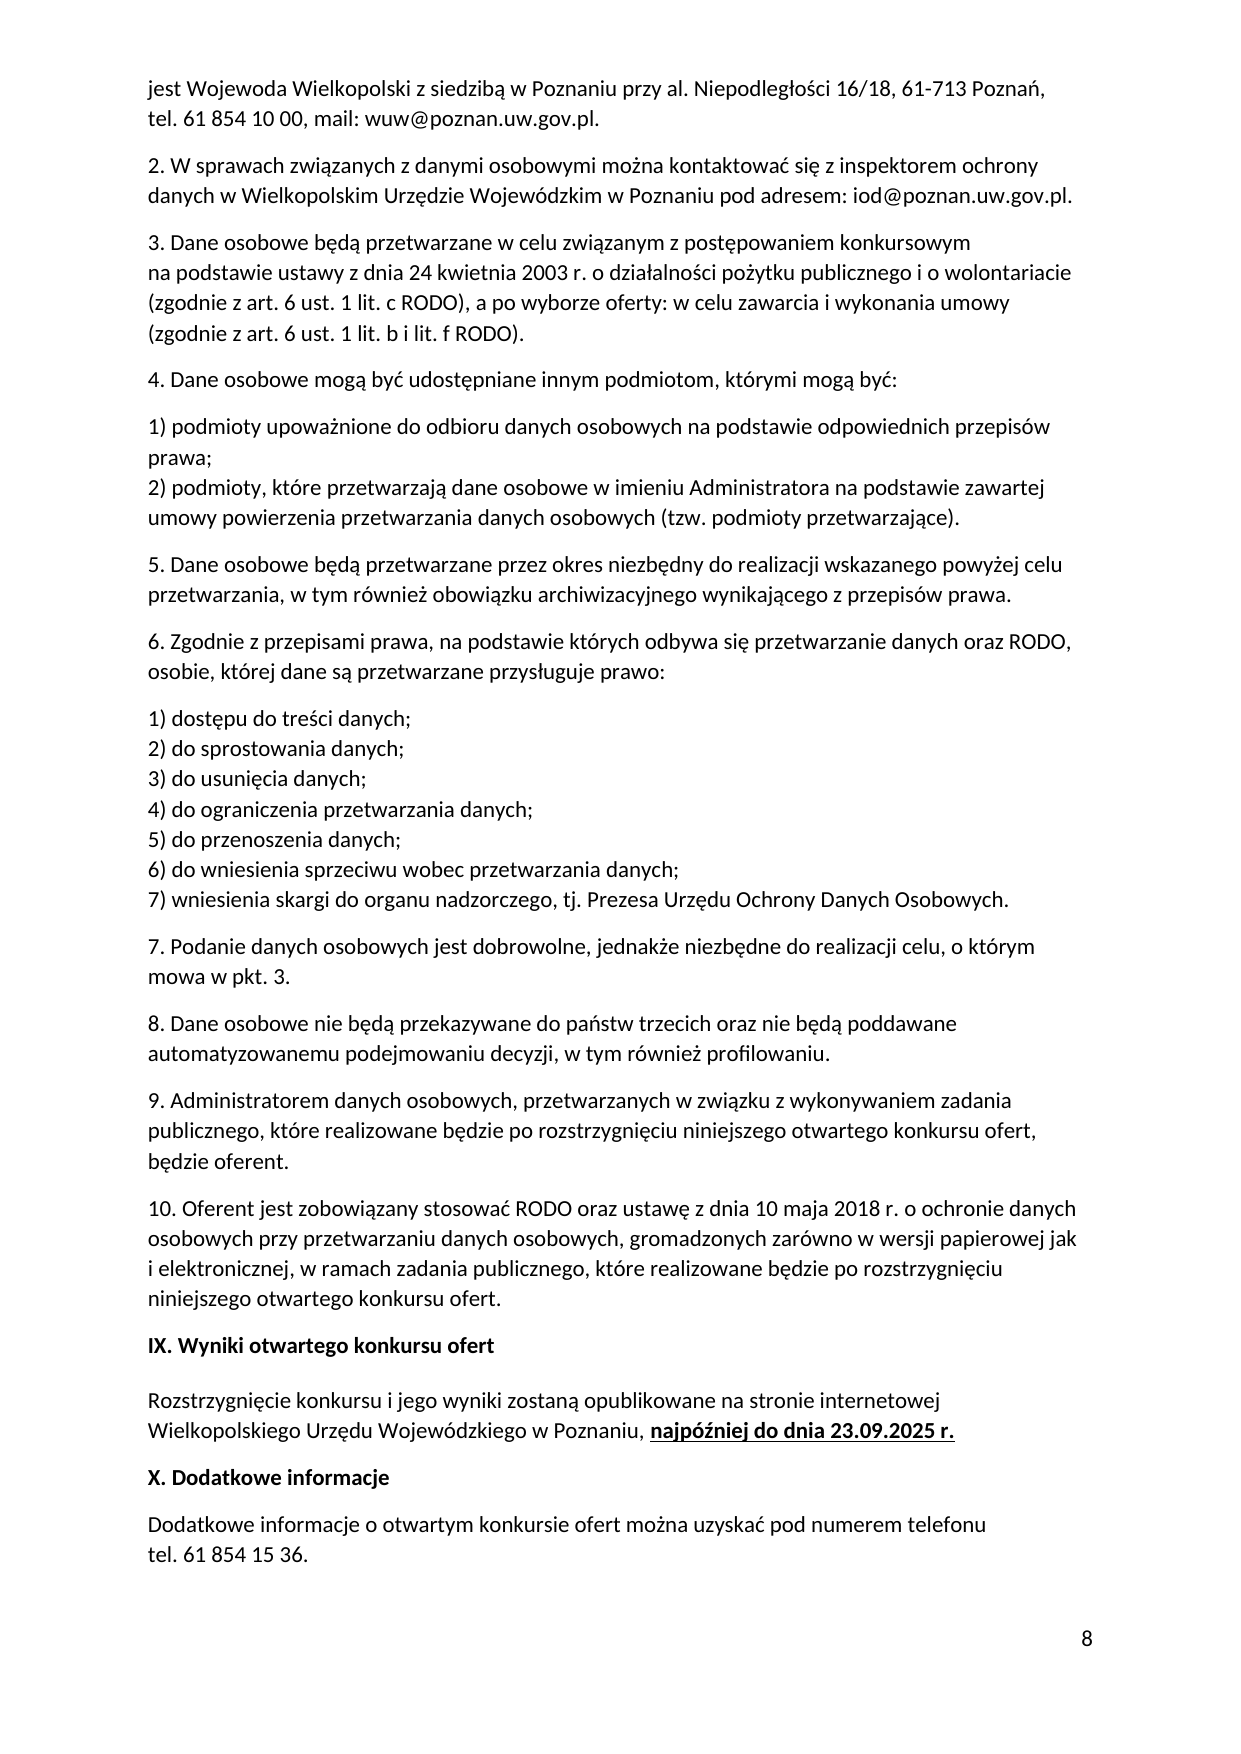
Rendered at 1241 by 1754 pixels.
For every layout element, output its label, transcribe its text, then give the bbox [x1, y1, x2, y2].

text tel. 61 854 15 36. [148, 1541, 1093, 1568]
text 7. Podanie danych osobowych jest dobrowolne, jednakże niezbędne do realizacji celu, o którym mowa w pkt. 3. [148, 932, 1093, 990]
text 9. Administratorem danych osobowych, przetwarzanych w związku z wykonywaniem zadania publicznego, które realizowane będzie po rozstrzygnięciu niniejszego otwartego konkursu ofert, będzie oferent. [148, 1086, 1093, 1175]
text X. Dodatkowe informacje [148, 1463, 1093, 1491]
text IX. Wyniki otwartego konkursu ofert [148, 1331, 1093, 1359]
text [148, 74, 1093, 132]
text 3. Dane osobowe będą przetwarzane w celu związanym z postępowaniem konkursowym na podstawie ustawy z dnia 24 kwietnia 2003 r. o działalności pożytku publicznego i o wolontariacie (zgodnie z art. 6 ust. 1 lit. c RODO), a po wyborze oferty: w celu zawarcia i wykonania umowy (zgodnie z art. 6 ust. 1 lit. b i lit. f RODO). [148, 228, 1093, 347]
text Rozstrzygnięcie konkursu i jego wyniki zostaną opublikowane na stronie internetowej Wielkopolskiego Urzędu Wojewódzkiego w Poznaniu, najpóźniej do dnia 23.09.2025 r. [148, 1386, 1093, 1444]
text 10. Oferent jest zobowiązany stosować RODO oraz ustawę z dnia 10 maja 2018 r. o ochronie danych osobowych przy przetwarzaniu danych osobowych, gromadzonych zarówno w wersji papierowej jak i elektronicznej, w ramach zadania publicznego, które realizowane będzie po rozstrzygnięciu niniejszego otwartego konkursu ofert. [148, 1194, 1093, 1312]
text 8. Dane osobowe nie będą przekazywane do państw trzecich oraz nie będą poddawane automatyzowanemu podejmowaniu decyzji, w tym również profilowaniu. [148, 1009, 1093, 1067]
text 6. Zgodnie z przepisami prawa, na podstawie których odbywa się przetwarzanie danych oraz RODO, osobie, której dane są przetwarzane przysługuje prawo: [148, 627, 1093, 685]
text 1) podmioty upoważnione do odbioru danych osobowych na podstawie odpowiednich przepisów prawa; 2) podmioty, które przetwarzają dane osobowe w imieniu Administratora na podstawie zawartej umowy powierzenia przetwarzania danych osobowych (tzw. podmioty przetwarzające). [148, 412, 1093, 531]
text 2. W sprawach związanych z danymi osobowymi można kontaktować się z inspektorem ochrony danych w Wielkopolskim Urzędzie Wojewódzkim w Poznaniu pod adresem: iod@poznan.uw.gov.pl. [148, 151, 1093, 209]
text 5. Dane osobowe będą przetwarzane przez okres niezbędny do realizacji wskazanego powyżej celu przetwarzania, w tym również obowiązku archiwizacyjnego wynikającego z przepisów prawa. [148, 550, 1093, 608]
text Dodatkowe informacje o otwartym konkursie ofert można uzyskać pod numerem telefonu [148, 1510, 1093, 1538]
text 4. Dane osobowe mogą być udostępniane innym podmiotom, którymi mogą być: [148, 366, 1093, 393]
text 1) dostępu do treści danych; 2) do sprostowania danych; 3) do usunięcia danych; 4) do ograniczenia przetwarzania danych; 5) do przenoszenia danych; 6) do wniesienia sprzeciwu wobec przetwarzania danych; 7) wniesienia skargi do organu nadzorczego, tj. Prezesa Urzędu Ochrony Danych Osobowych. [148, 704, 1093, 913]
